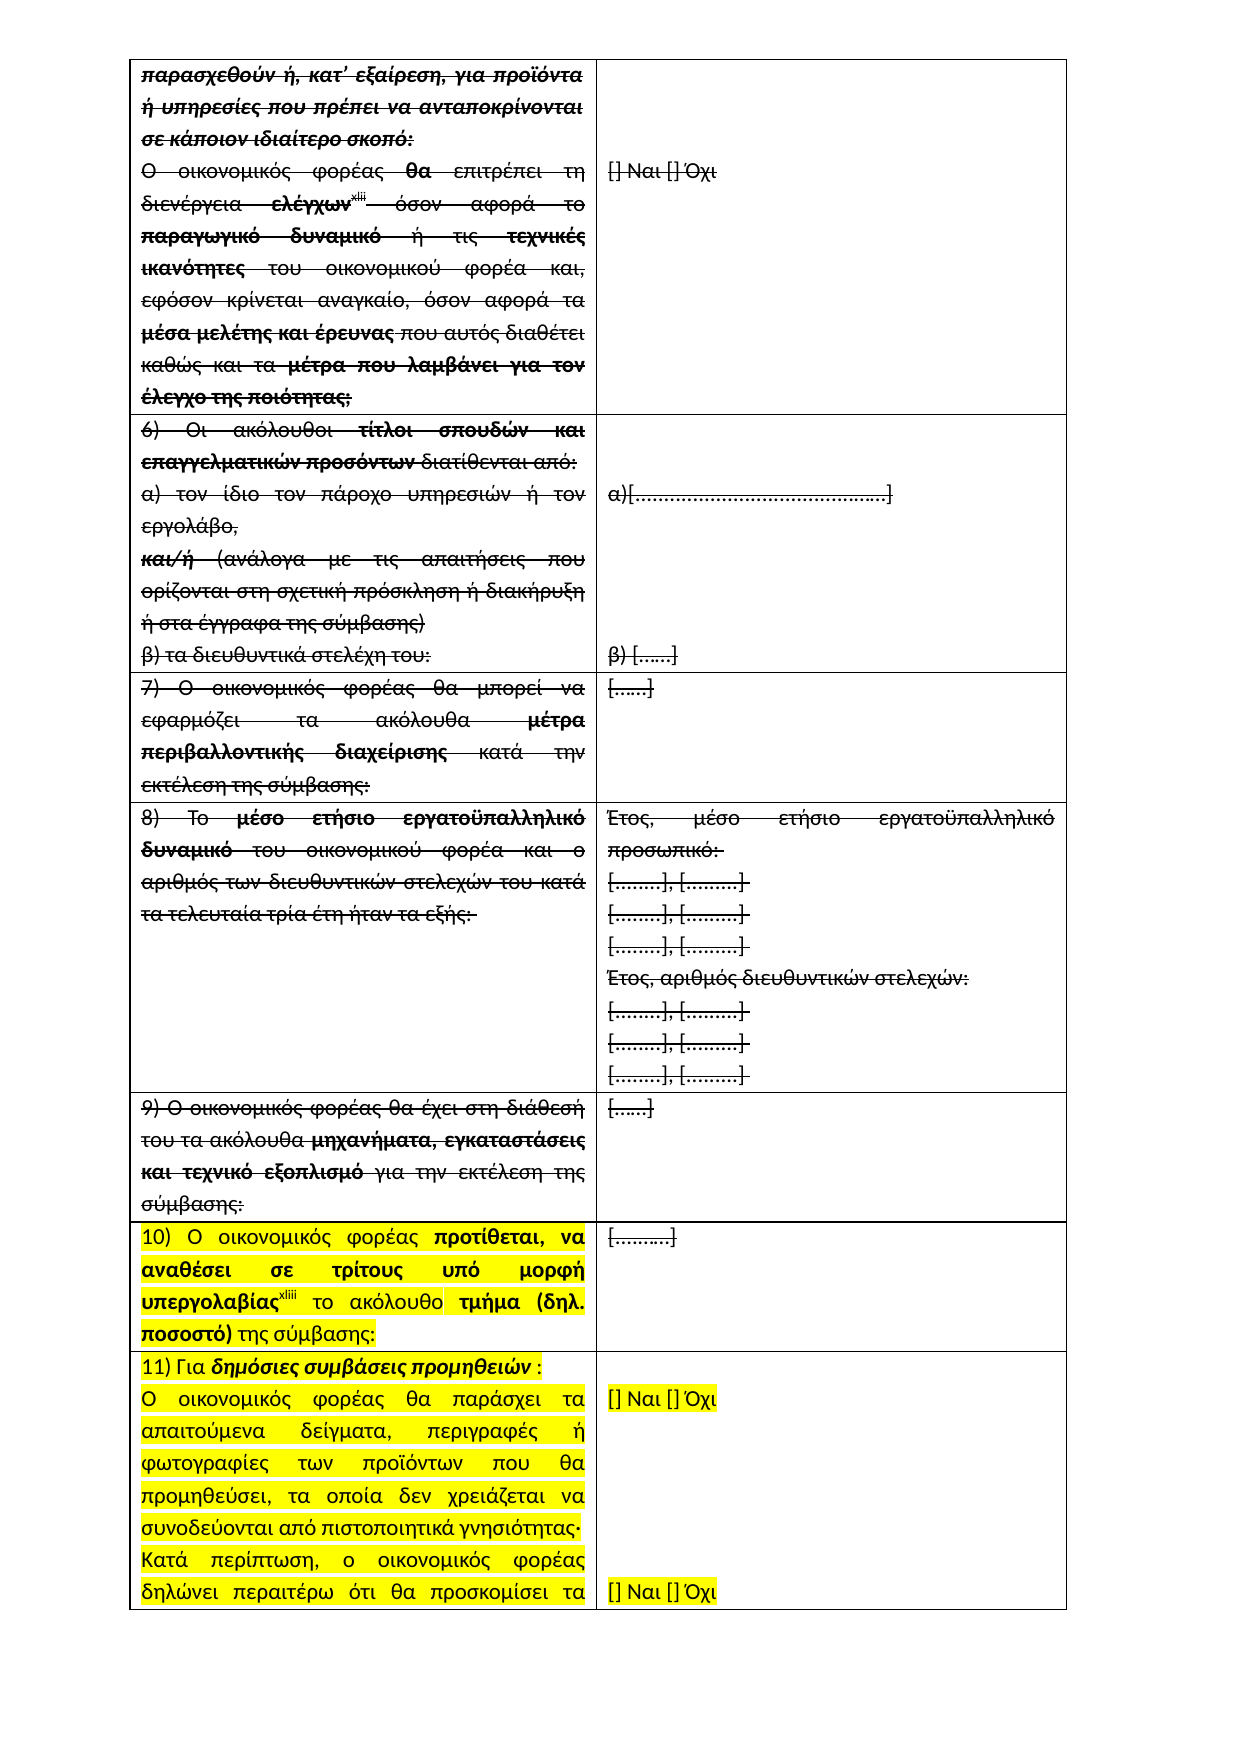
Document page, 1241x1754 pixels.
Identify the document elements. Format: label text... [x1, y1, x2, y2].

table_cell 9) Ο οικονομικός φορέας θα έχει στη διάθεσή του τα ακόλουθα μηχανήματα, εγκαταστάσεις και τεχνικό εξοπλισμό για την εκτέλεση της σύμβασης: [131, 1093, 596, 1221]
table_cell [] Ναι [] Όχι [597, 60, 1066, 414]
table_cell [131, 60, 596, 414]
table_cell [……] [597, 1093, 1066, 1221]
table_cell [597, 1352, 1066, 1609]
table_cell Έτος, μέσο ετήσιο εργατοϋπαλληλικό προσωπικό: [........], [.........] [........], [.........] [........], [.........] Έτος, αριθμός διευθυντικών στελεχών: [........], [.........] [........], [.........] [........], [.........] [597, 803, 1066, 1092]
table_cell α)[......................................……] β) [……] [597, 415, 1066, 672]
table_cell 8) Το μέσο ετήσιο εργατοϋπαλληλικό δυναμικό του οικονομικού φορέα και ο αριθμός των διευθυντικών στελεχών του κατά τα τελευταία τρία έτη ήταν τα εξής: [131, 803, 596, 1092]
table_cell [131, 1352, 596, 1609]
table_cell 7) Ο οικονομικός φορέας θα μπορεί να εφαρμόζει τα ακόλουθα μέτρα περιβαλλοντικής διαχείρισης κατά την εκτέλεση της σύμβασης: [131, 673, 596, 802]
table_cell 10) Ο οικονομικός φορέας προτίθεται, να αναθέσει σε τρίτους υπό μορφή υπεργολαβίας το ακόλουθο τμήμα (δηλ. ποσοστό) της σύμβασης: [131, 1223, 596, 1351]
table_cell [....……] [597, 1223, 1066, 1351]
table_cell [……] [597, 673, 1066, 802]
table_cell 6) Οι ακόλουθοι τίτλοι σπουδών και επαγγελματικών προσόντων διατίθενται από: α) τον ίδιο τον πάροχο υπηρεσιών ή τον εργολάβο, και/ή (ανάλογα με τις απαιτήσεις που ορίζονται στη σχετική πρόσκληση ή διακήρυξη ή στα έγγραφα της σύμβασης) β) τα διευθυντικά στελέχη του: [131, 415, 596, 672]
